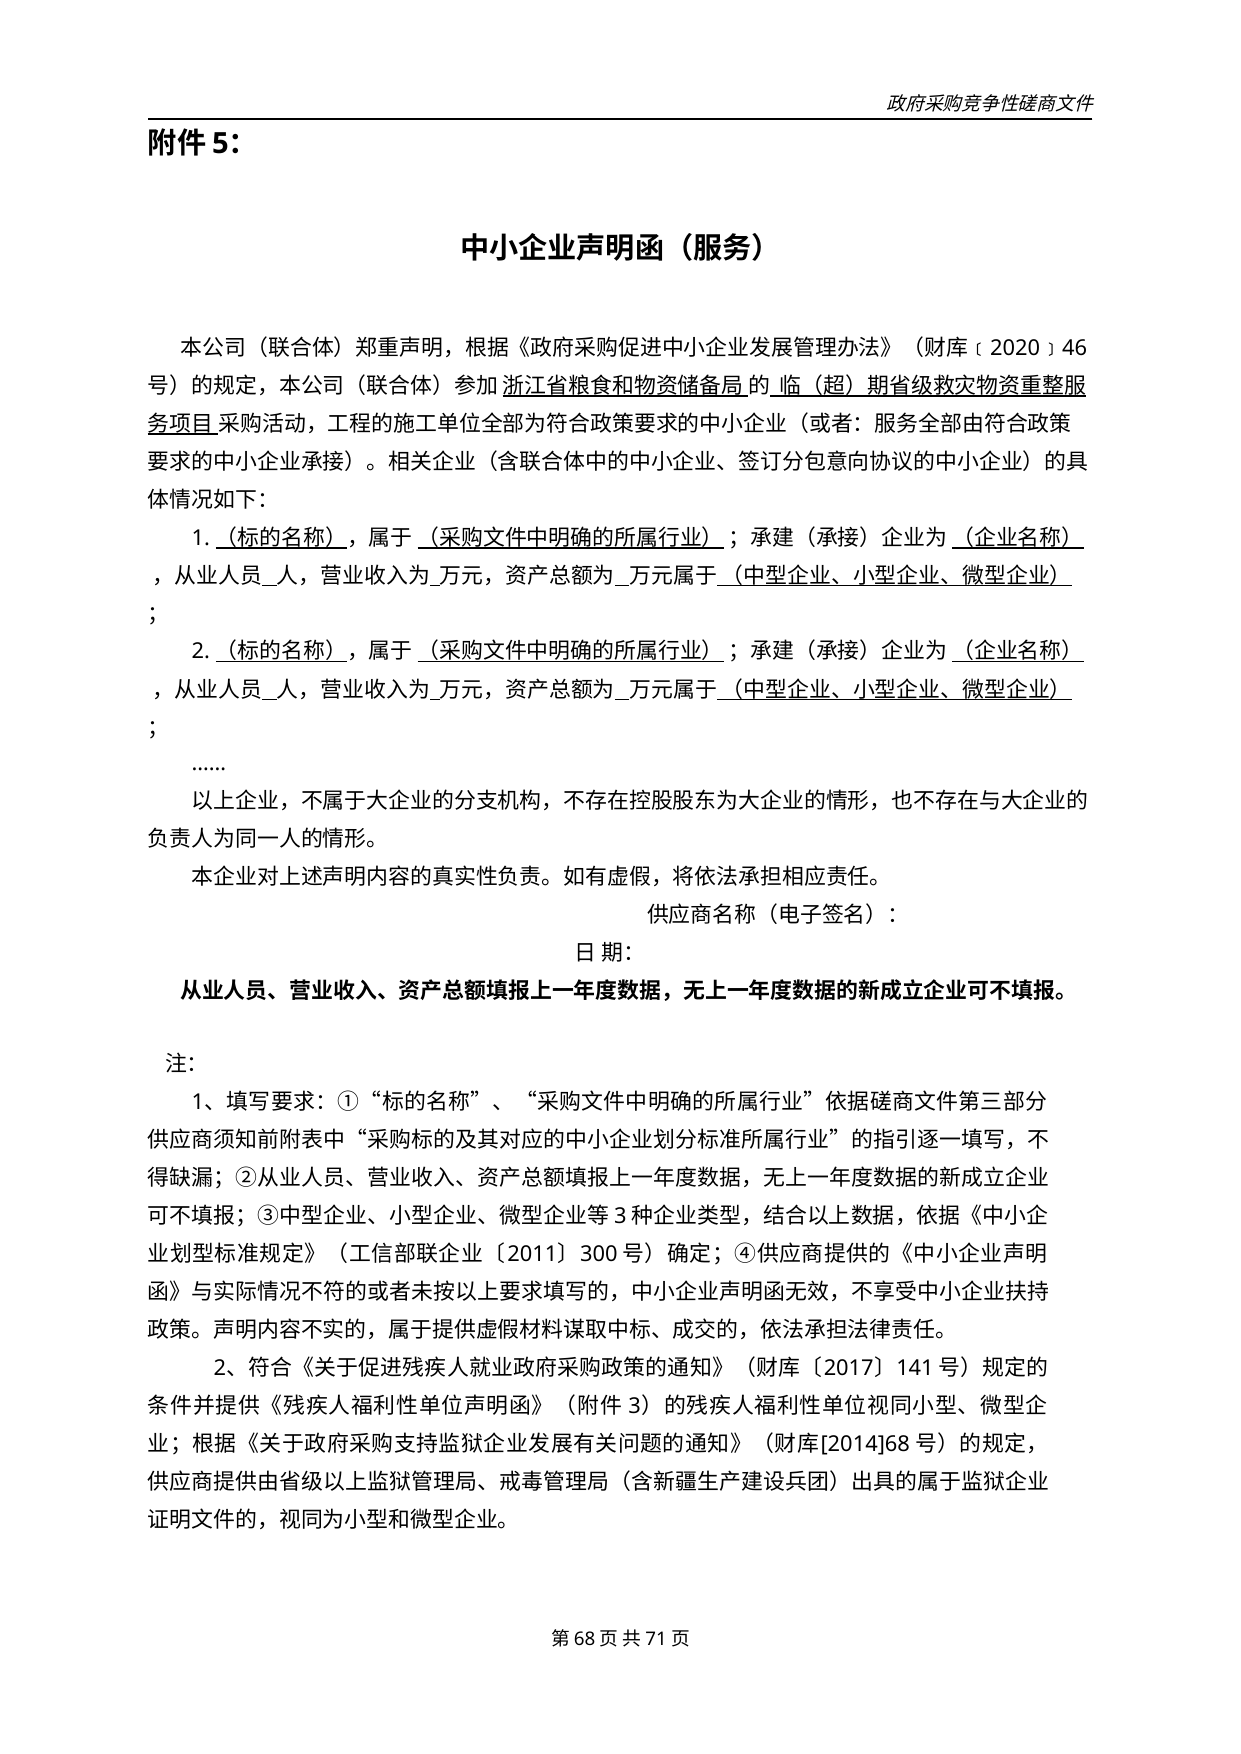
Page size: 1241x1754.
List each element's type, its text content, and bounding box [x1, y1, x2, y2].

text …… [148, 747, 1092, 777]
text 本企业对上述声明内容的真实性负责。如有虚假，将依法承担相应责任。 [148, 859, 1092, 891]
text 本公司（联合体）郑重声明，根据《政府采购促进中小企业发展管理办法》（财库﹝2020﹞46 号）的规定，本公司（联合体）参加 浙江省粮食和物资储备局 的 临（超）期省级救灾物资重整服务项目 采购活动，工程的施工单位全部为符合政策要求的中小企业（或者：服务全部由符合政策要求的中小企业承接）。相关企业（含联合体中的中小企业、签订分包意向协议的中小企业）的具体情况如下： [148, 330, 1092, 513]
text 2. （标的名称），属于 （采购文件中明确的所属行业） ；承建（承接）企业为 （企业名称） ，从业人员 人，营业收入为 万元，资产总额为 万元属于 （中型企业、小型企业、微型企业） ； [148, 633, 1092, 741]
text 从业人员、营业收入、资产总额填报上一年度数据，无上一年度数据的新成立企业可不填报。 [148, 973, 1092, 1004]
text 1. （标的名称），属于 （采购文件中明确的所属行业） ；承建（承接）企业为 （企业名称） ，从业人员 人，营业收入为 万元，资产总额为 万元属于 （中型企业、小型企业、微型企业） ； [148, 520, 1092, 627]
text 中小企业声明函（服务） [148, 225, 1092, 267]
text 2、符合《关于促进残疾人就业政府采购政策的通知》（财库〔2017〕141号）规定的条件并提供《残疾人福利性单位声明函》（附件3）的残疾人福利性单位视同小型、微型企业；根据《关于政府采购支持监狱企业发展有关问题的通知》（财库[2014]68号）的规定，供应商提供由省级以上监狱管理局、戒毒管理局（含新疆生产建设兵团）出具的属于监狱企业证明文件的，视同为小型和微型企业。 [148, 1350, 1049, 1534]
text 供应商名称（电子签名）： [148, 897, 909, 928]
text 附件5： [148, 120, 1092, 162]
text 以上企业，不属于大企业的分支机构，不存在控股股东为大企业的情形，也不存在与大企业的负责人为同一人的情形。 [148, 783, 1092, 853]
text 1、填写要求：①“标的名称”、“采购文件中明确的所属行业”依据磋商文件第三部分供应商须知前附表中“采购标的及其对应的中小企业划分标准所属行业”的指引逐一填写，不得缺漏；②从业人员、营业收入、资产总额填报上一年度数据，无上一年度数据的新成立企业可不填报；③中型企业、小型企业、微型企业等3种企业类型，结合以上数据，依据《中小企业划型标准规定》（工信部联企业〔2011〕300号）确定；④供应商提供的《中小企业声明函》与实际情况不符的或者未按以上要求填写的，中小企业声明函无效，不享受中小企业扶持政策。声明内容不实的，属于提供虚假材料谋取中标、成交的，依法承担法律责任。 [148, 1084, 1049, 1344]
text 注： [148, 1046, 1049, 1078]
text 日 期： [148, 935, 976, 966]
